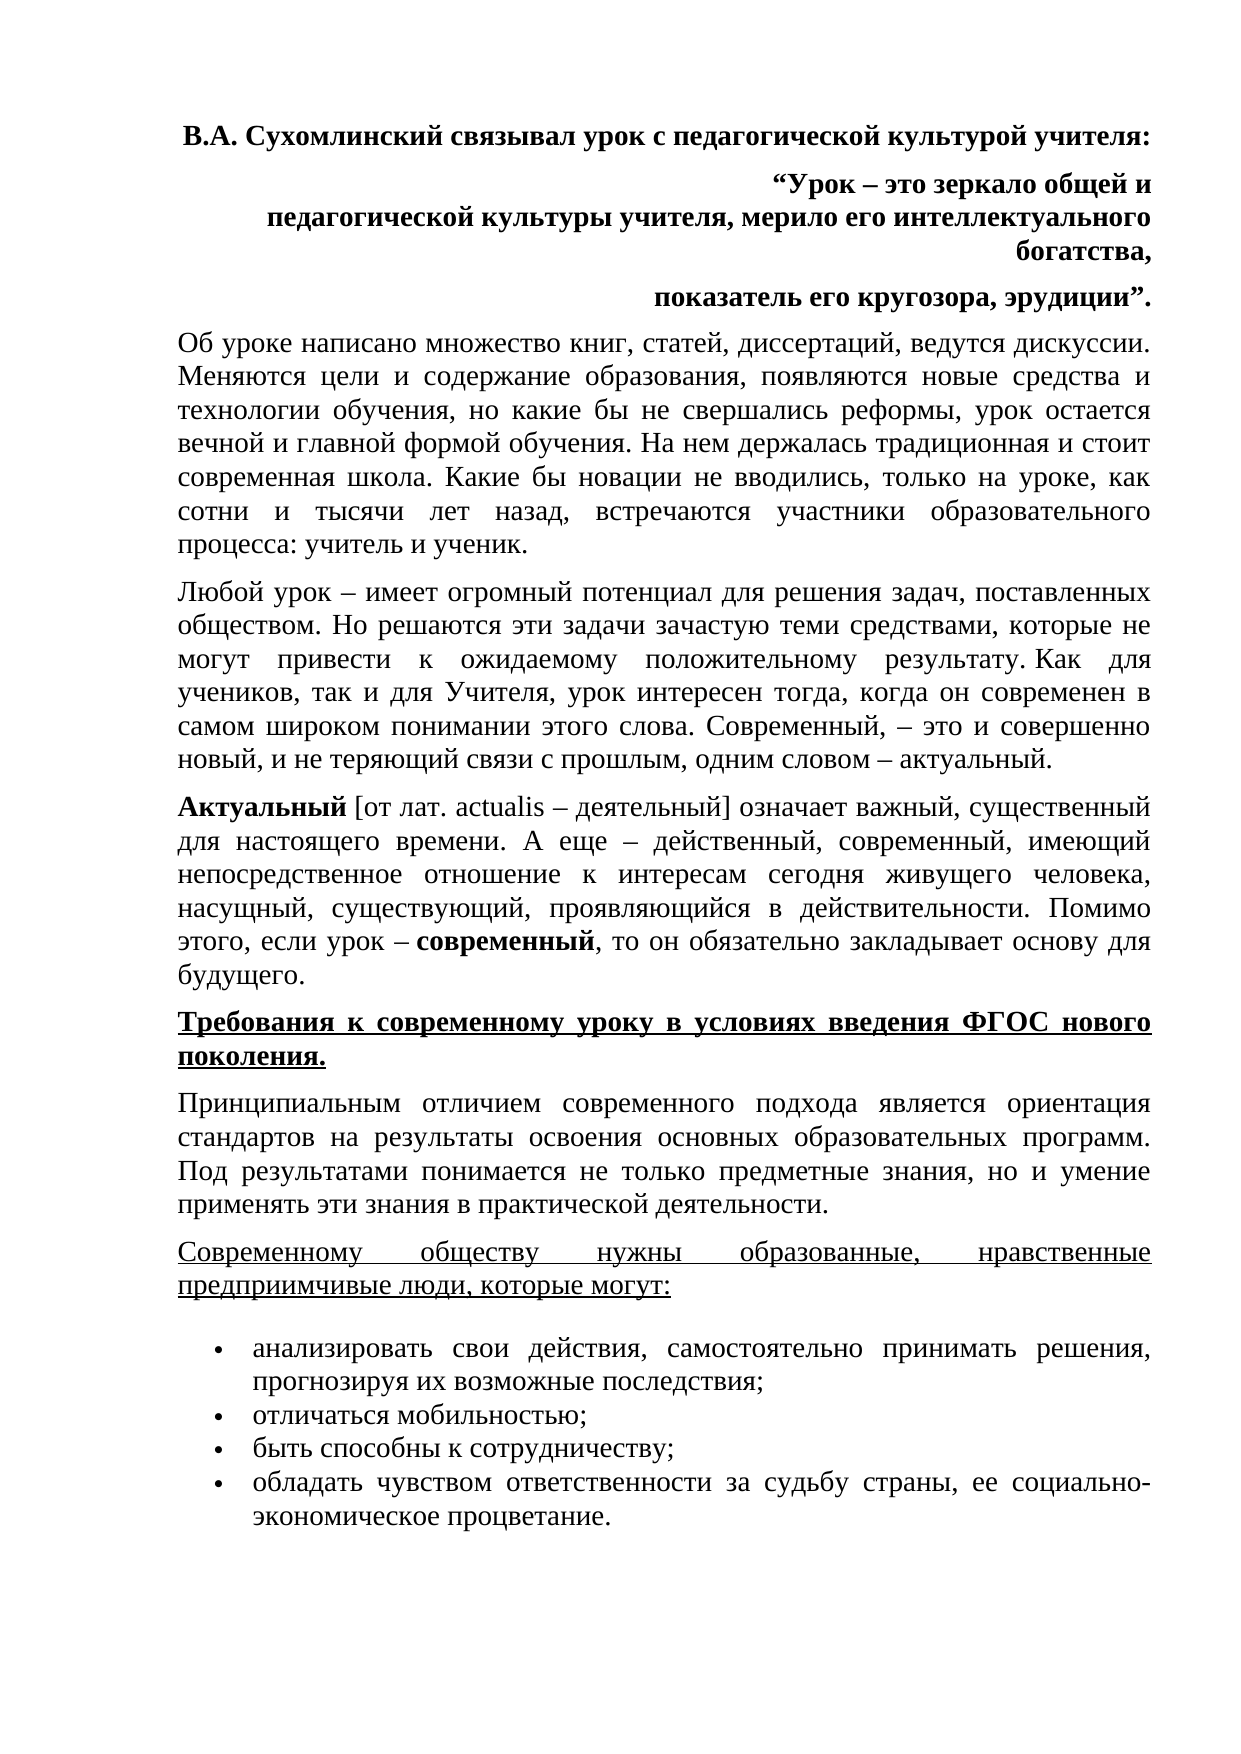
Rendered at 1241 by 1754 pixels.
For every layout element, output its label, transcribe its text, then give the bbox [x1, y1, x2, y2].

text Требования к современному уроку в условиях введения ФГОС нового поколения. [177, 1004, 1152, 1033]
list быть способны к сотрудничеству; [215, 1431, 1152, 1464]
text Принципиальным отличием современного подхода является ориентация стандартов на результаты освоения основных образовательных программ. Под результатами понимается не только предметные знания, но и умение применять эти знания в практической деятельности. [177, 1086, 1152, 1220]
text Актуальный [от лат. actualis – деятельный] означает важный, существенный для настоящего времени. А еще – действенный, современный, имеющий непосредственное отношение к интересам сегодня живущего человека, насущный, существующий, проявляющийся в действительности. Помимо этого, если урок – современный, то он обязательно закладывает основу для будущего. [177, 789, 1152, 990]
list обладать чувством ответственности за судьбу страны, ее социально-экономическое процветание. [215, 1464, 1152, 1531]
text Любой урок – имеет огромный потенциал для решения задач, поставленных обществом. Но решаются эти задачи зачастую теми средствами, которые не могут привести к ожидаемому положительному результату. Как для учеников, так и для Учителя, урок интересен тогда, когда он современен в самом широком понимании этого слова. Современный, – это и совершенно новый, и не теряющий связи с прошлым, одним словом – актуальный. [177, 574, 1152, 775]
text В.А. Сухомлинский связывал урок с педагогической культурой учителя: [177, 118, 1152, 152]
text показатель его кругозора, эрудиции”. [177, 279, 1152, 312]
list анализировать свои действия, самостоятельно принимать решения, прогнозируя их возможные последствия; [215, 1330, 1152, 1397]
text Об уроке написано множество книг, статей, диссертаций, ведутся дискуссии. Меняются цели и содержание образования, появляются новые средства и технологии обучения, но какие бы не свершались реформы, урок остается вечной и главной формой обучения. На нем держалась традиционная и стоит современная школа. Какие бы новации не вводились, только на уроке, как сотни и тысячи лет назад, встречаются участники образовательного процесса: учитель и ученик. [177, 325, 1152, 560]
text “Урок – это зеркало общей и педагогической культуры учителя, мерило его интеллектуального богатства, [177, 166, 1152, 266]
text Современному обществу нужны образованные, нравственные предприимчивые люди, которые могут: [177, 1264, 1152, 1301]
text Современному обществу нужны образованные, нравственные предприимчивые люди, которые могут: [177, 1234, 1152, 1263]
text Требования к современному уроку в условиях введения ФГОС нового поколения. [177, 1034, 1152, 1071]
list отличаться мобильностью; [215, 1397, 1152, 1431]
